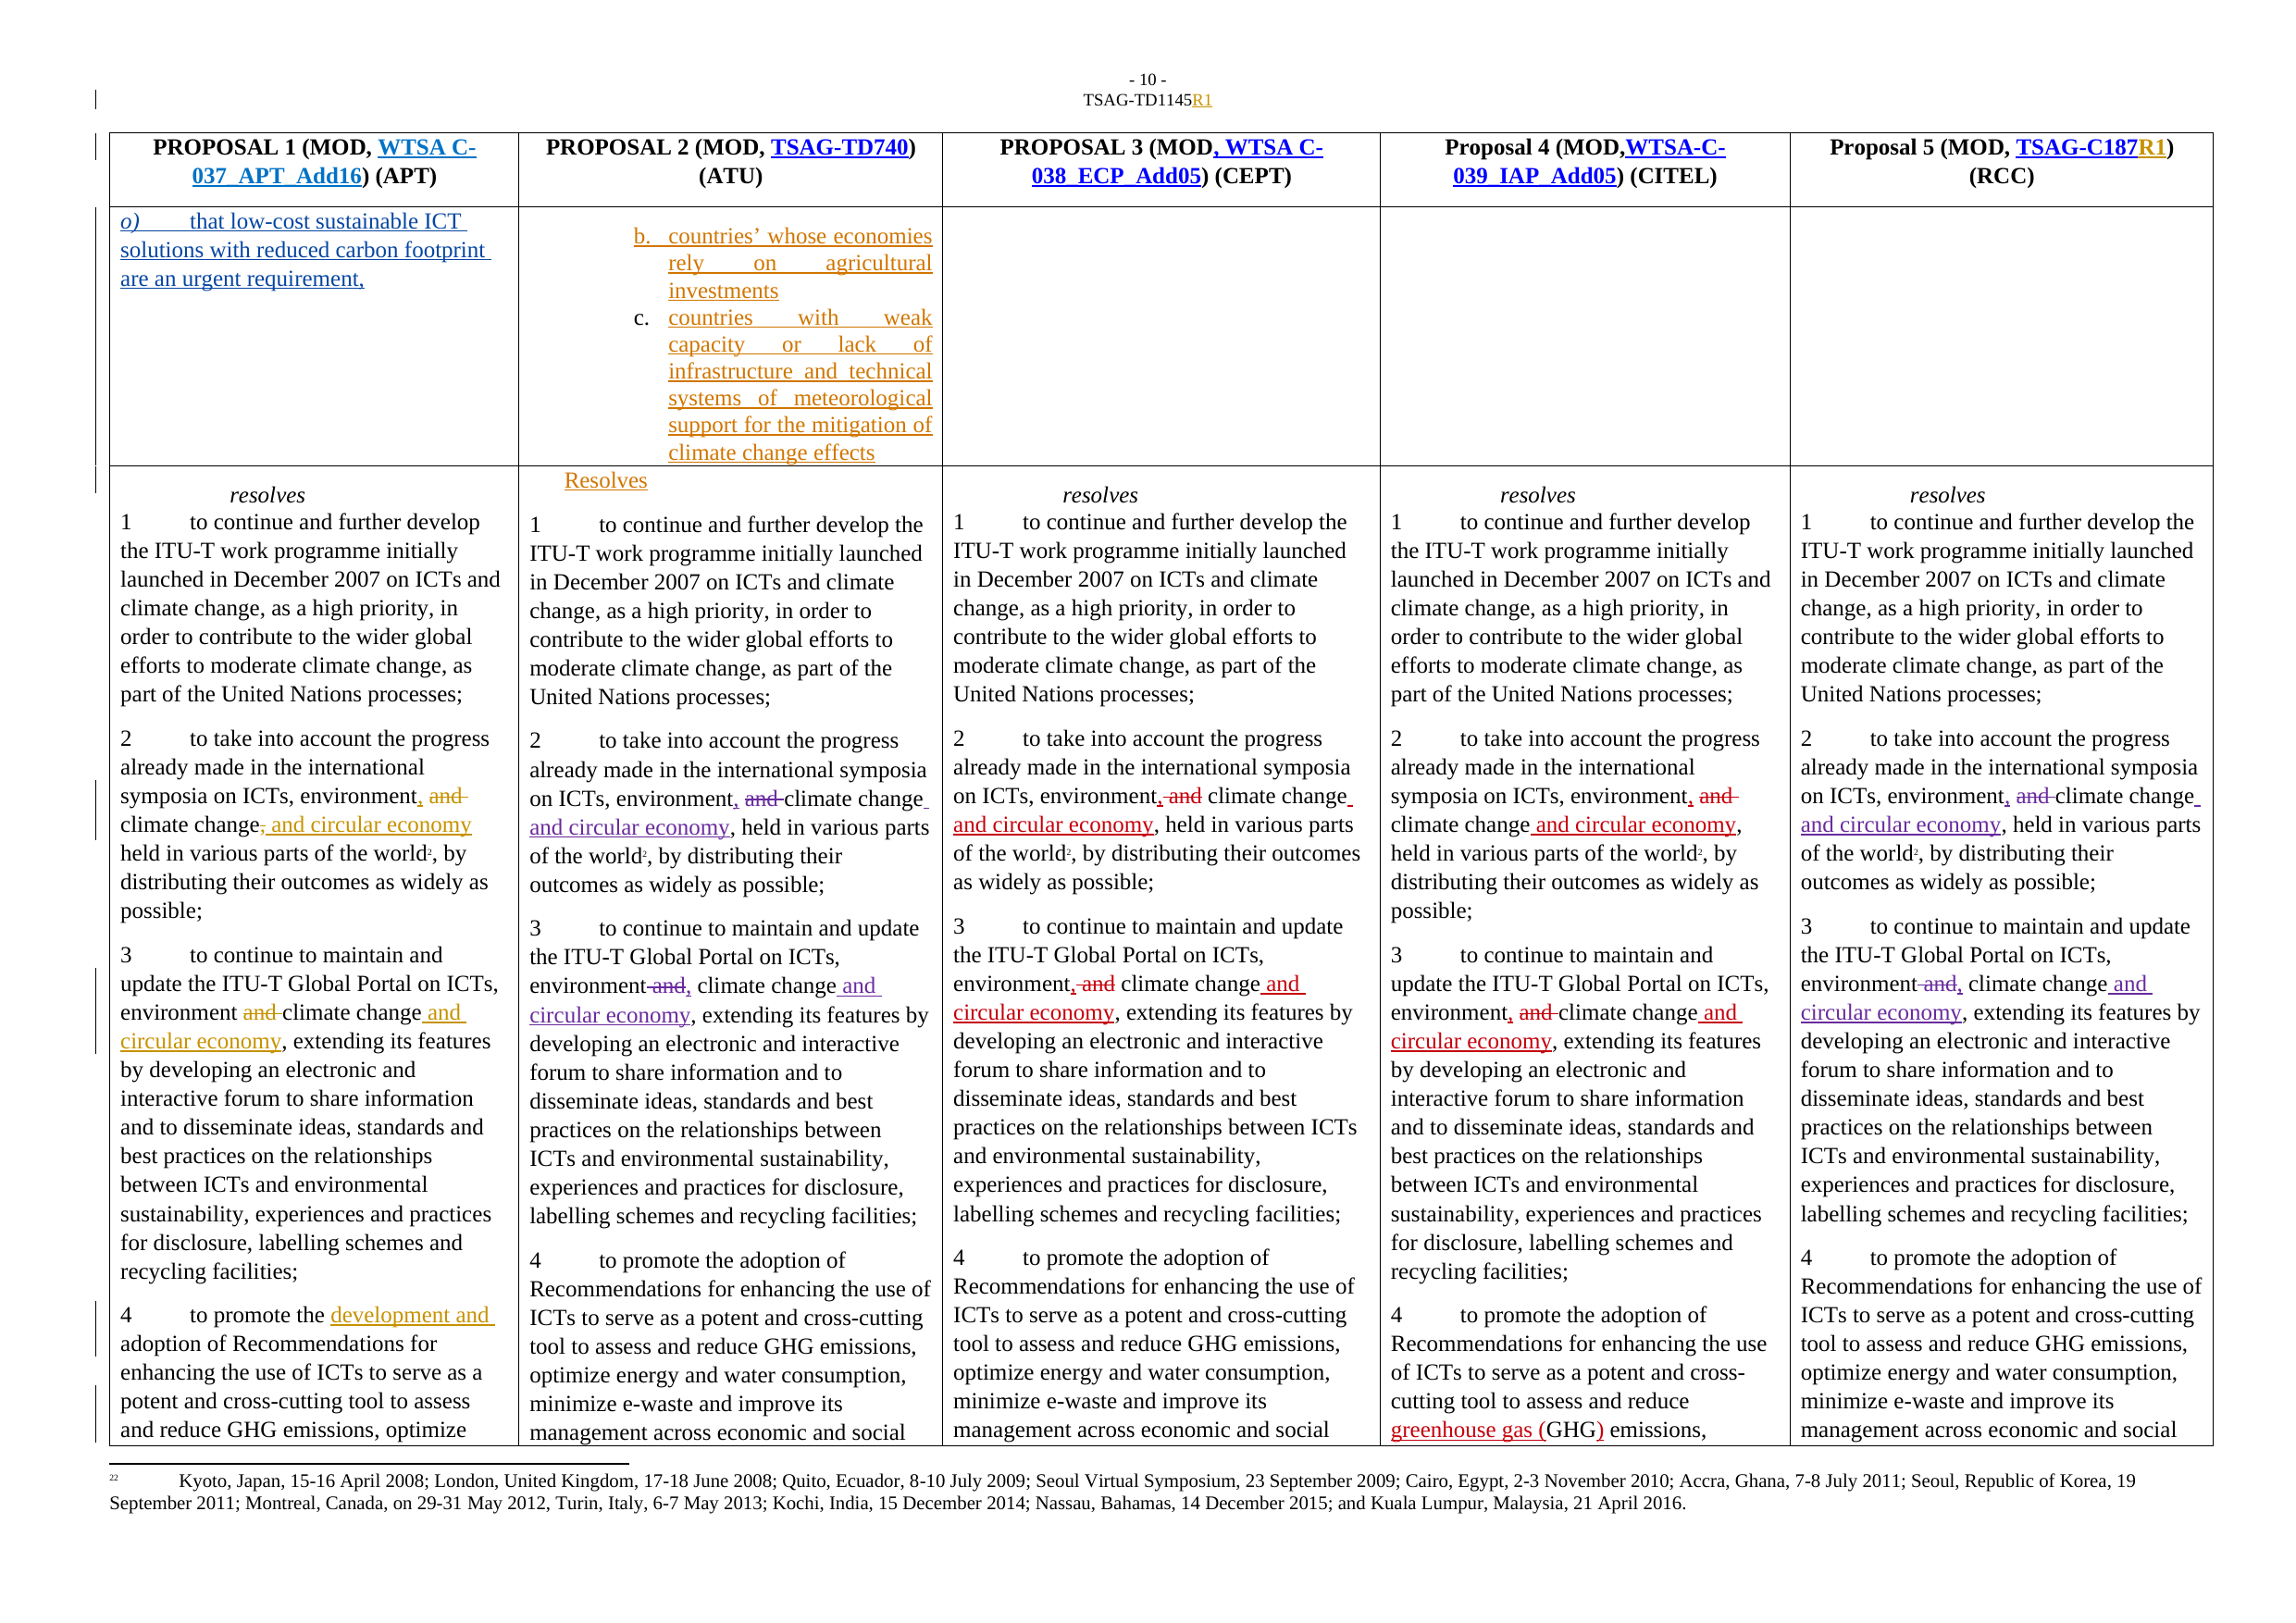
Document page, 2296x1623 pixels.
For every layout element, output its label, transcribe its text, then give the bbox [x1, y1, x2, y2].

table_header PROPOSAL 2 (MOD, TSAG-TD740) (ATU) [519, 133, 942, 206]
table_cell [1791, 207, 2213, 465]
table_header PROPOSAL 3 (MOD, WTSA C-038_ECP_Add05) (CEPT) [943, 133, 1380, 206]
table_cell [519, 207, 942, 465]
table_cell [943, 207, 1380, 465]
table_header Proposal 5 (MOD, TSAG-C187) (RCC) [1791, 133, 2213, 206]
table_header Proposal 4 (MOD,WTSA-C-039_IAP_Add05) (CITEL) [1381, 133, 1790, 206]
table_cell [1381, 207, 1790, 465]
table_header PROPOSAL 1 (MOD, WTSA C-037_APT_Add16) (APT) [110, 133, 518, 206]
